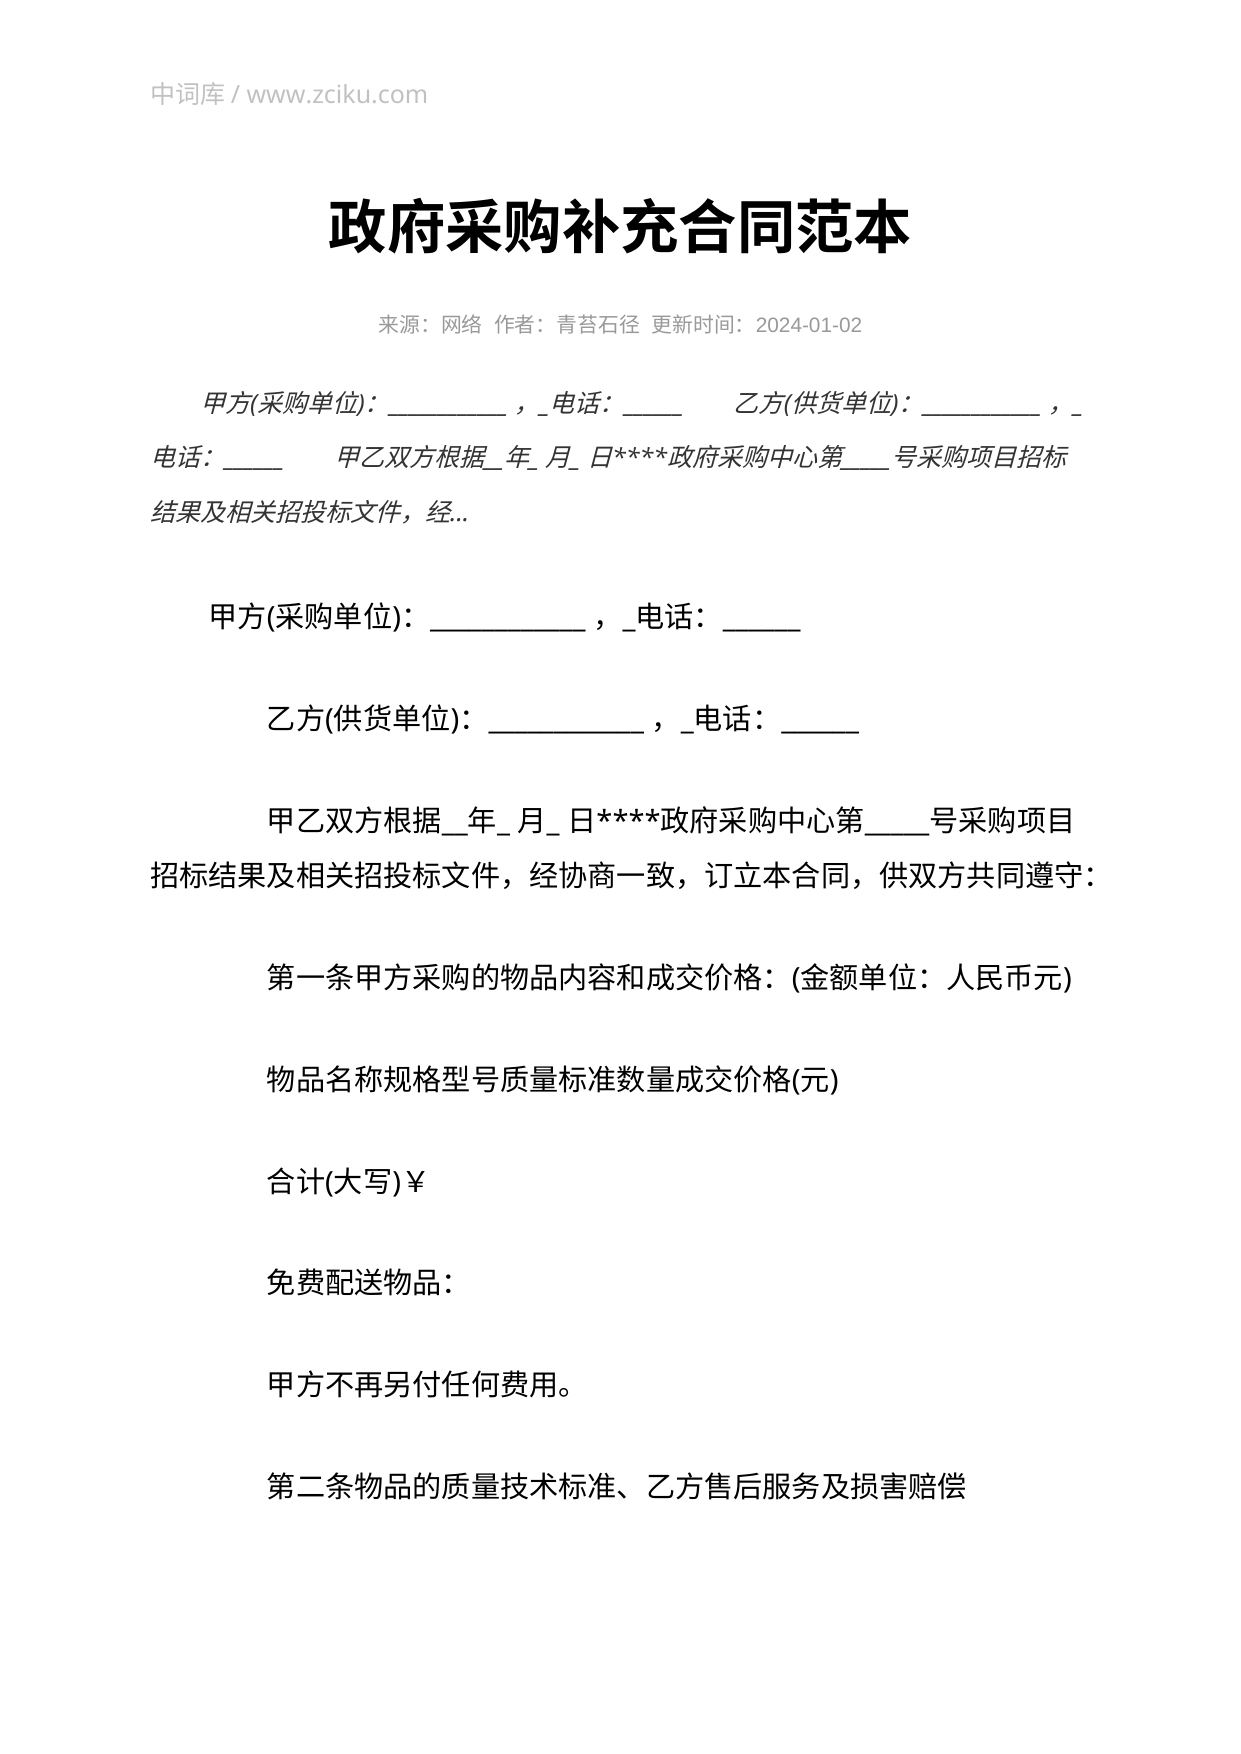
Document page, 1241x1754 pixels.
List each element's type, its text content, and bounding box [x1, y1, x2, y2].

subtitle 政府采购补充合同范本 [150, 181, 1090, 266]
text 第一条甲方采购的物品内容和成交价格：(金额单位：人民币元) [150, 954, 1090, 997]
text 合计(大写)￥ [150, 1158, 1090, 1201]
text 物品名称规格型号质量标准数量成交价格(元) [150, 1056, 1090, 1098]
text 甲方不再另付任何费用。 [150, 1362, 1090, 1404]
text 来源：网络 作者：青苔石径 更新时间：2024-01-02 [150, 313, 1090, 337]
text 甲方(采购单位)：____________ ，_电话：______ 乙方(供货单位)：____________ ，_电话：______ 甲乙双方根据__年_ 月_ 日****政府采购中心第_____号采购项目招标结果及相关招投标文件，经... [150, 383, 1090, 528]
text 甲方(采购单位)：____________ ，_电话：______ [150, 593, 1090, 636]
text 第二条物品的质量技术标准、乙方售后服务及损害赔偿 [150, 1464, 1090, 1506]
text 乙方(供货单位)：____________ ，_电话：______ [150, 695, 1090, 738]
text 免费配送物品： [150, 1260, 1090, 1302]
text 甲乙双方根据__年_ 月_ 日****政府采购中心第_____号采购项目招标结果及相关招投标文件，经协商一致，订立本合同，供双方共同遵守： [150, 797, 1090, 895]
